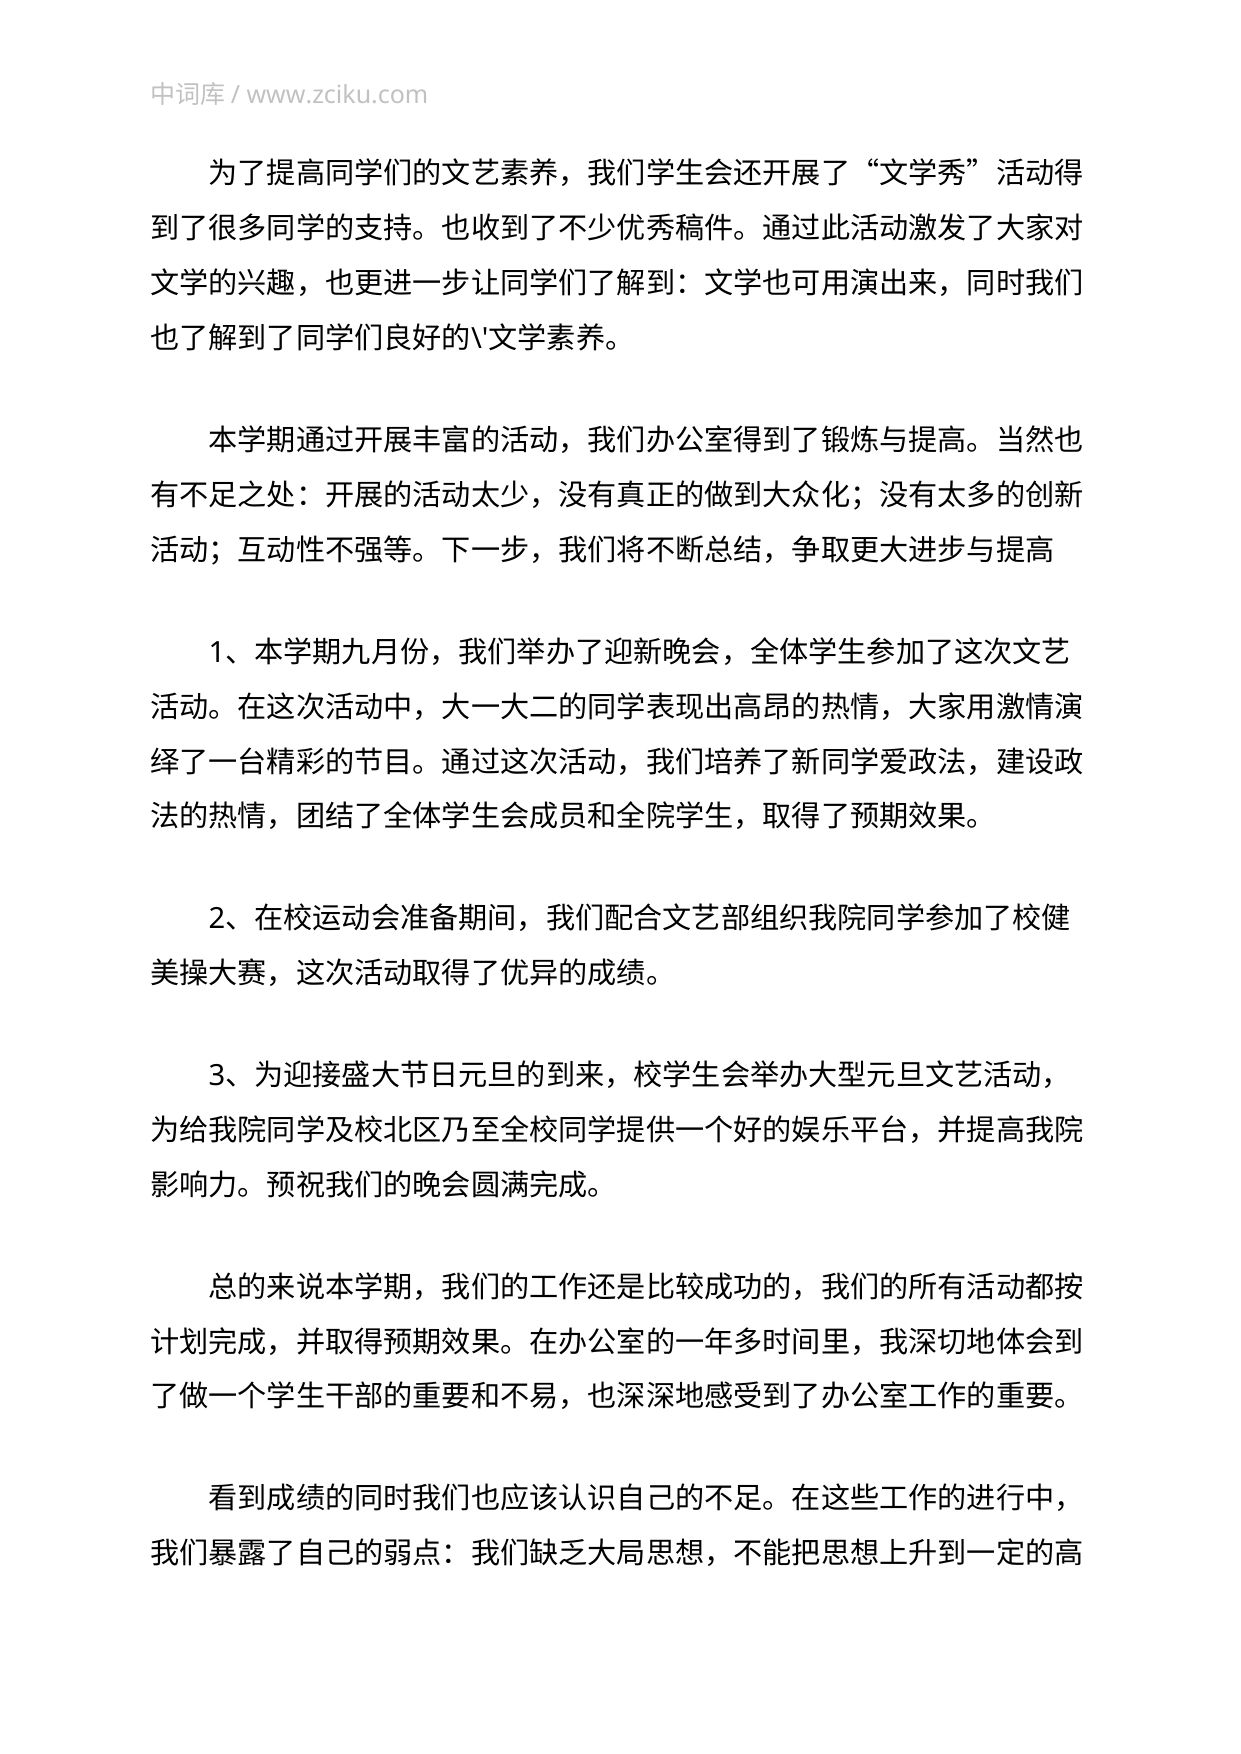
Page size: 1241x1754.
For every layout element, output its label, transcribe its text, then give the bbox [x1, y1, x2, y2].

text 2、在校运动会准备期间，我们配合文艺部组织我院同学参加了校健美操大赛，这次活动取得了优异的成绩。 [150, 895, 1090, 992]
text 本学期通过开展丰富的活动，我们办公室得到了锻炼与提高。当然也有不足之处：开展的活动太少，没有真正的做到大众化；没有太多的创新活动；互动性不强等。下一步，我们将不断总结，争取更大进步与提高 [150, 417, 1090, 569]
text 为了提高同学们的文艺素养，我们学生会还开展了“文学秀”活动得到了很多同学的支持。也收到了不少优秀稿件。通过此活动激发了大家对文学的兴趣，也更进一步让同学们了解到：文学也可用演出来，同时我们也了解到了同学们良好的\'文学素养。 [150, 150, 1090, 357]
text 3、为迎接盛大节日元旦的到来，校学生会举办大型元旦文艺活动，为给我院同学及校北区乃至全校同学提供一个好的娱乐平台，并提高我院影响力。预祝我们的晚会圆满完成。 [150, 1052, 1090, 1204]
text 1、本学期九月份，我们举办了迎新晚会，全体学生参加了这次文艺活动。在这次活动中，大一大二的同学表现出高昂的热情，大家用激情演绎了一台精彩的节目。通过这次活动，我们培养了新同学爱政法，建设政法的热情，团结了全体学生会成员和全院学生，取得了预期效果。 [150, 628, 1090, 835]
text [150, 1475, 1090, 1572]
text 总的来说本学期，我们的工作还是比较成功的，我们的所有活动都按计划完成，并取得预期效果。在办公室的一年多时间里，我深切地体会到了做一个学生干部的重要和不易，也深深地感受到了办公室工作的重要。 [150, 1263, 1090, 1415]
